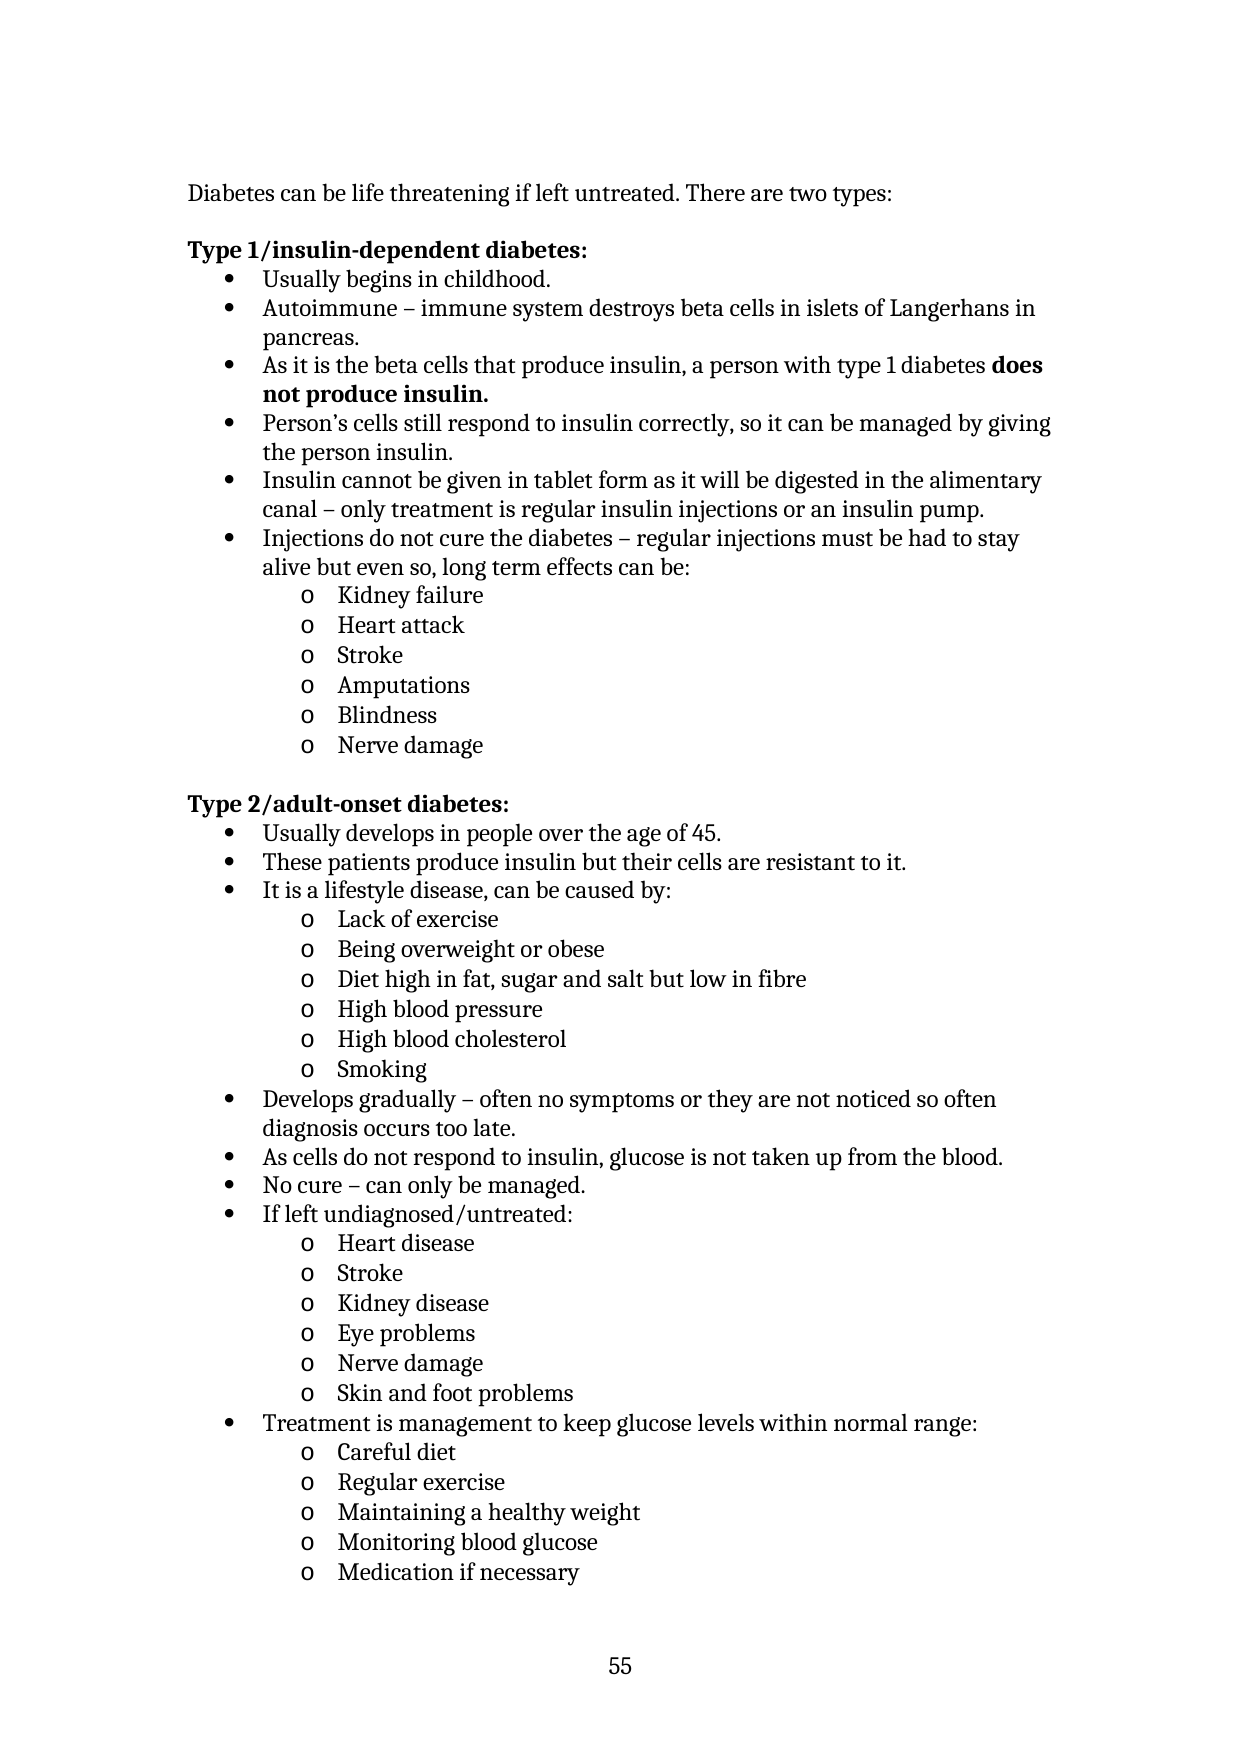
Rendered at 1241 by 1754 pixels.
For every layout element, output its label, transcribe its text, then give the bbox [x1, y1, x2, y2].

list Usually begins in childhood. [225, 265, 1053, 294]
list Stroke [300, 1259, 1053, 1289]
list Treatment is management to keep glucose levels within normal range: [225, 1409, 1053, 1437]
list It is a lifestyle disease, can be caused by: [225, 876, 1053, 905]
list No cure – can only be managed. [225, 1171, 1053, 1200]
list Blindness [300, 701, 1053, 731]
list Autoimmune – immune system destroys beta cells in islets of Langerhans in pancreas. [225, 294, 1053, 351]
list As cells do not respond to insulin, glucose is not taken up from the blood. [225, 1142, 1053, 1171]
list Amputations [300, 671, 1053, 701]
list Heart attack [300, 611, 1053, 641]
text Diabetes can be life threatening if left untreated. There are two types: [187, 179, 1053, 207]
list These patients produce insulin but their cells are resistant to it. [225, 847, 1053, 876]
list Regular exercise [300, 1467, 1053, 1497]
text Type 1/insulin-dependent diabetes: [187, 236, 1053, 265]
list Maintaining a healthy weight [300, 1497, 1053, 1527]
list Usually develops in people over the age of 45. [225, 819, 1053, 847]
list Lack of exercise [300, 905, 1053, 935]
list Skin and foot problems [300, 1379, 1053, 1409]
list Nerve damage [300, 1349, 1053, 1379]
list If left undiagnosed/untreated: [225, 1200, 1053, 1229]
list Stroke [300, 641, 1053, 671]
list High blood cholesterol [300, 1025, 1053, 1055]
list As it is the beta cells that produce insulin, a person with type 1 diabetes does not produce insulin. [225, 351, 1053, 409]
list Nerve damage [300, 731, 1053, 761]
list Diet high in fat, sugar and salt but low in fibre [300, 965, 1053, 995]
list Smoking [300, 1055, 1053, 1085]
list Medication if necessary [300, 1557, 1053, 1587]
list Insulin cannot be given in tablet form as it will be digested in the alimentary canal – only treatment is regular insulin injections or an insulin pump. [225, 466, 1053, 524]
list Monitoring blood glucose [300, 1527, 1053, 1557]
list Kidney disease [300, 1289, 1053, 1319]
list Person’s cells still respond to insulin correctly, so it can be managed by giving the person insulin. [225, 409, 1053, 466]
list Careful diet [300, 1437, 1053, 1467]
list Develops gradually – often no symptoms or they are not noticed so often diagnosis occurs too late. [225, 1085, 1053, 1142]
list Heart disease [300, 1229, 1053, 1259]
list Being overweight or obese [300, 935, 1053, 965]
list Kidney failure [300, 581, 1053, 611]
list High blood pressure [300, 995, 1053, 1025]
list Eye problems [300, 1319, 1053, 1349]
list Injections do not cure the diabetes – regular injections must be had to stay alive but even so, long term effects can be: [225, 524, 1053, 581]
text Type 2/adult-onset diabetes: [187, 790, 1053, 819]
